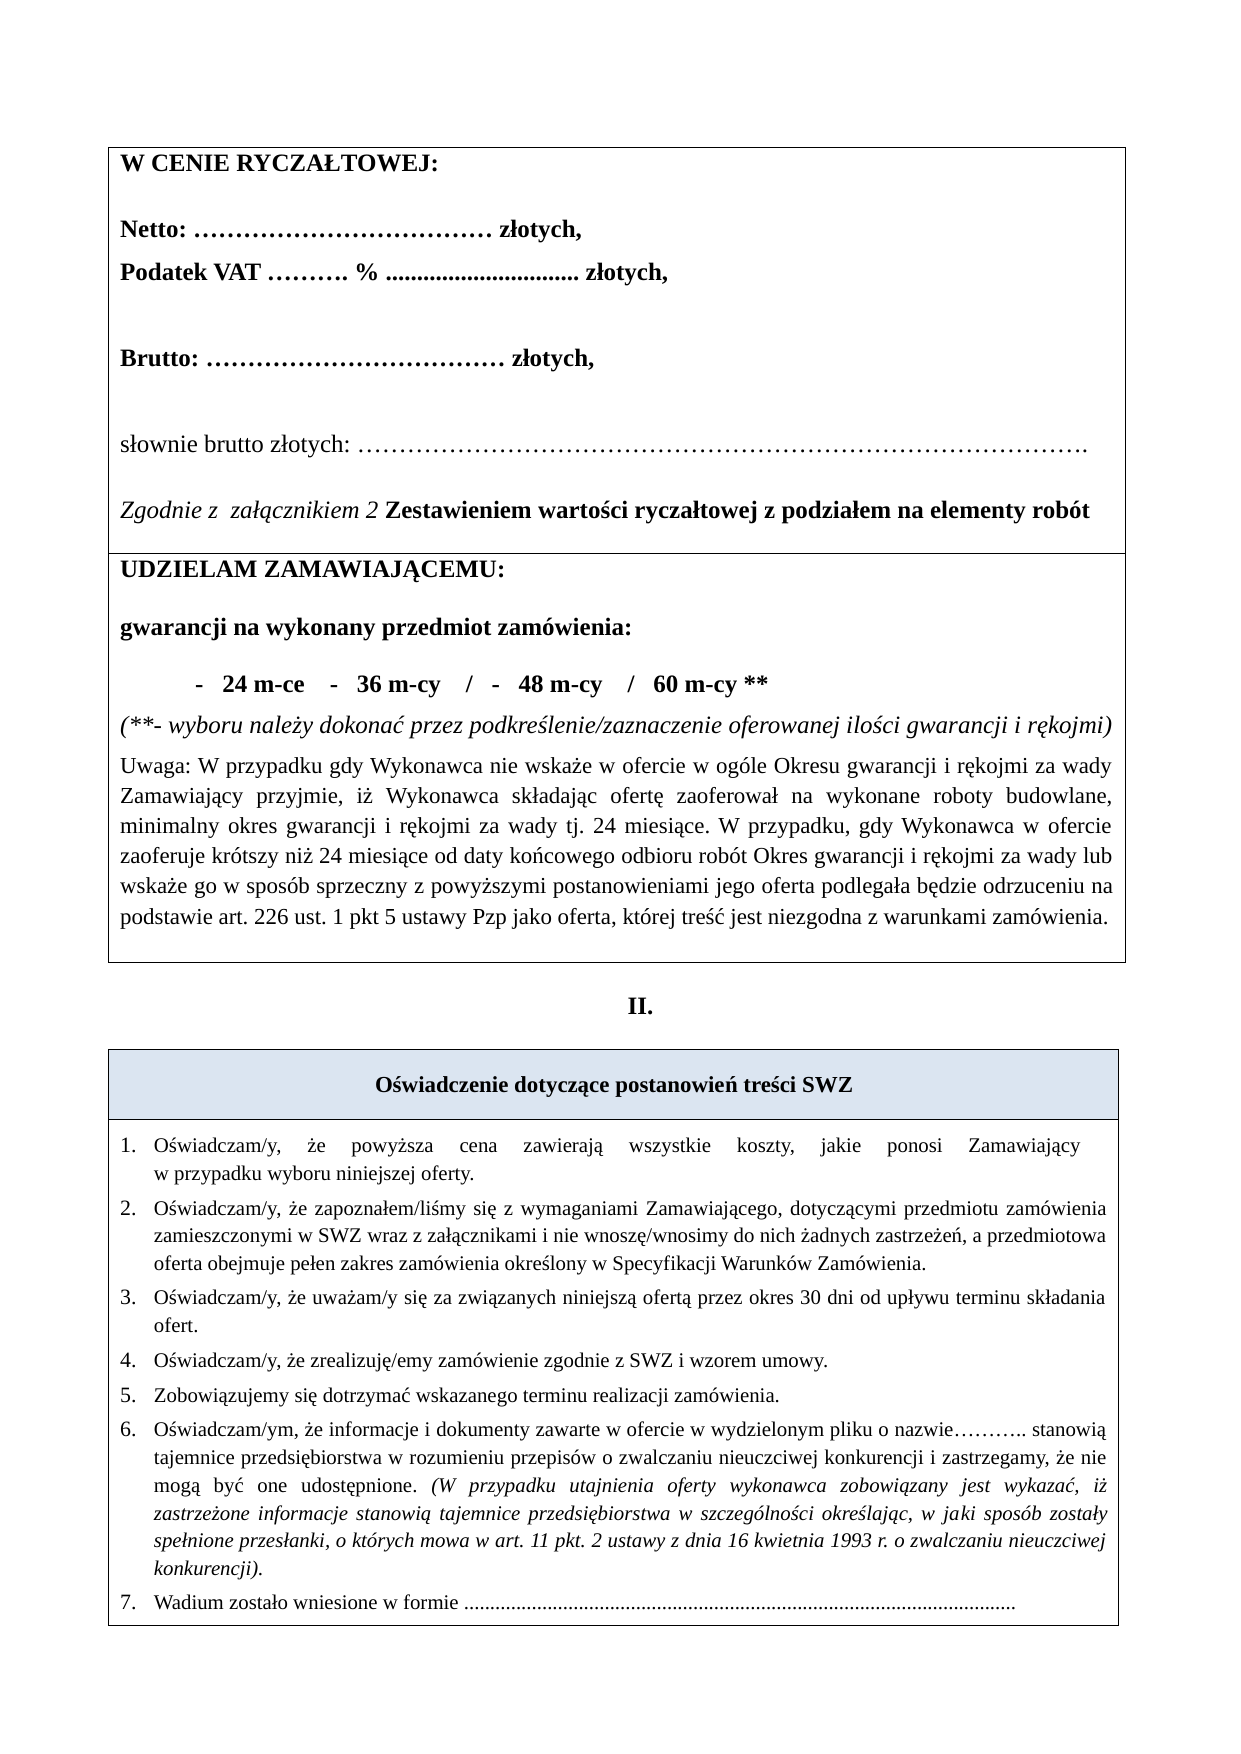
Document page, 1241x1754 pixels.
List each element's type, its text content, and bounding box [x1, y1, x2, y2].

table_header Oświadczenie dotyczące postanowień treści SWZ [109, 1050, 1118, 1119]
table_cell UDZIELAM ZAMAWIAJĄCEMU: gwarancji na wykonany przedmiot zamówienia: - 24 m-ce - 36 m-cy / - 48 m-cy / 60 m-cy ** (**- wyboru należy dokonać przez podkreślenie/zaznaczenie oferowanej ilości gwarancji i rękojmi) Uwaga: W przypadku gdy Wykonawca nie wskaże w ofercie w ogóle Okresu gwarancji i rękojmi za wady Zamawiający przyjmie, iż Wykonawca składając ofertę zaoferował na wykonane roboty budowlane, minimalny okres gwarancji i rękojmi za wady tj. 24 miesiące. W przypadku, gdy Wykonawca w ofercie zaoferuje krótszy niż 24 miesiące od daty końcowego odbioru robót Okres gwarancji i rękojmi za wady lub wskaże go w sposób sprzeczny z powyższymi postanowieniami jego oferta podlegała będzie odrzuceniu na podstawie art. 226 ust. 1 pkt 5 ustawy Pzp jako oferta, której treść jest niezgodna z warunkami zamówienia. [109, 554, 1125, 962]
table_header W CENIE RYCZAŁTOWEJ: Netto: ……………………………… złotych, Podatek VAT ………. % ............................... złotych, Brutto: ……………………………… złotych, słownie brutto złotych: ……………………………………………………………………………. Zgodnie z załącznikiem 2 Zestawieniem wartości ryczałtowej z podziałem na elementy robót [109, 148, 1125, 553]
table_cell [109, 1120, 1118, 1624]
text II. [118, 991, 1162, 1020]
